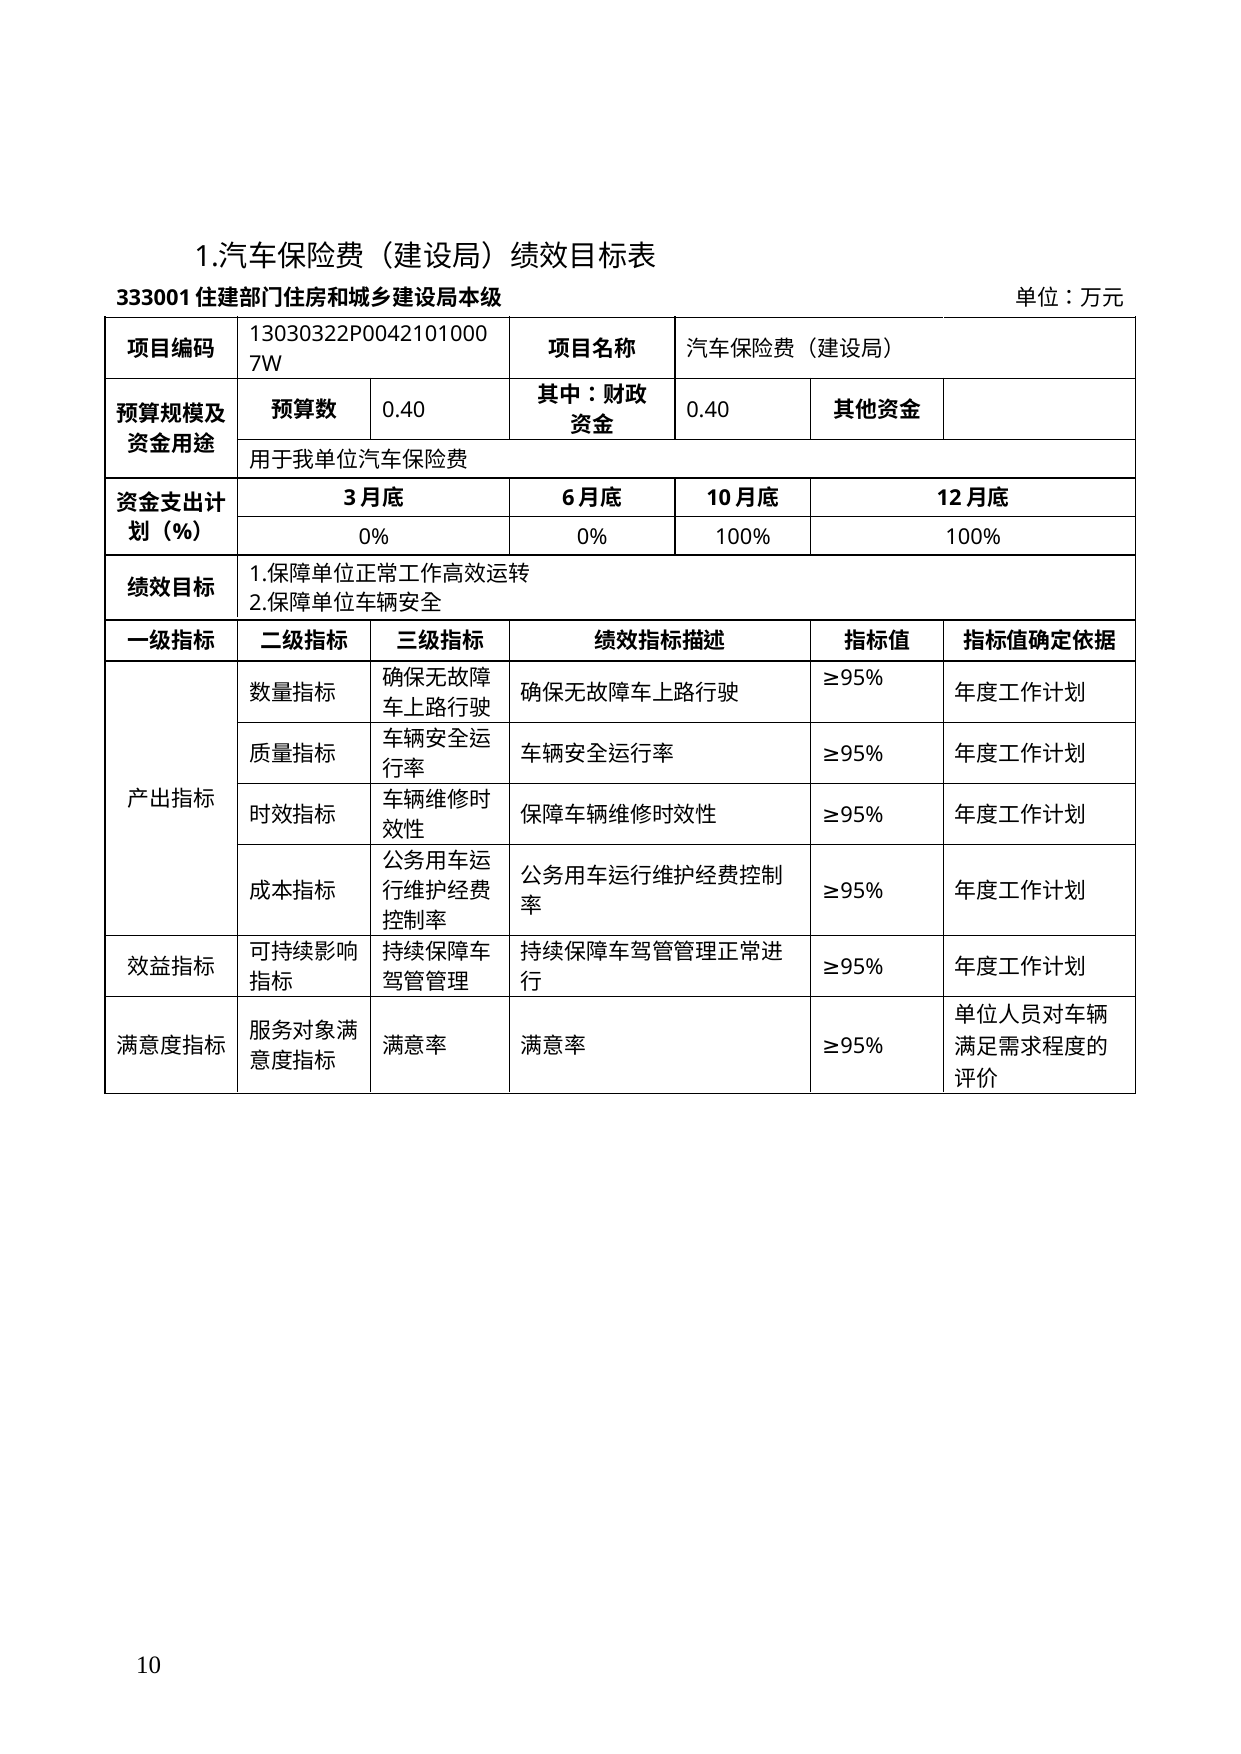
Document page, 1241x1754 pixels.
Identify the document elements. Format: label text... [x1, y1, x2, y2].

table_cell 确保无故障车上路行驶 [510, 662, 810, 721]
table_cell 时效指标 [238, 784, 370, 844]
table_cell 满意率 [510, 997, 810, 1092]
table_cell 汽车保险费（建设局） [676, 318, 1135, 378]
table_header 指标值确定依据 [944, 621, 1135, 660]
table_cell 3月底 [238, 479, 509, 516]
table_cell 1.保障单位正常工作高效运转 2.保障单位车辆安全 [238, 556, 1135, 617]
table_cell 单位人员对车辆满足需求程度的评价 [944, 997, 1135, 1092]
table_cell 项目编码 [106, 318, 237, 378]
table_cell 数量指标 [238, 662, 370, 721]
table_cell 效益指标 [106, 936, 237, 996]
table_cell 项目名称 [510, 318, 674, 378]
table_cell 质量指标 [238, 723, 370, 783]
table_cell ≥95% [811, 997, 943, 1092]
table_cell 6月底 [510, 479, 674, 516]
table_header 一级指标 [106, 621, 237, 660]
table_cell [944, 379, 1135, 439]
table_cell ≥95% [811, 936, 943, 996]
table_cell 满意度指标 [106, 997, 237, 1092]
table_cell 年度工作计划 [944, 845, 1135, 935]
table_cell 公务用车运行维护经费控制率 [371, 845, 509, 935]
table_cell 车辆安全运行率 [371, 723, 509, 783]
table_cell 服务对象满意度指标 [238, 997, 370, 1092]
table_header 单位：万元 [944, 277, 1135, 316]
table_cell 车辆维修时效性 [371, 784, 509, 844]
table_cell 年度工作计划 [944, 784, 1135, 844]
table_header 指标值 [811, 621, 943, 660]
table_cell 其他资金 [811, 379, 943, 439]
table_cell 成本指标 [238, 845, 370, 935]
table_cell 0% [238, 517, 509, 554]
table_header 二级指标 [238, 621, 370, 660]
table_cell 预算数 [238, 379, 370, 439]
table_cell 年度工作计划 [944, 723, 1135, 783]
table_cell 100% [811, 517, 1135, 554]
table_cell 预算规模及资金用途 [106, 379, 237, 477]
table_cell 年度工作计划 [944, 662, 1135, 721]
table_cell 保障车辆维修时效性 [510, 784, 810, 844]
table_cell 资金支出计划（%） [106, 479, 237, 554]
table_cell 持续保障车驾管管理正常进行 [510, 936, 810, 996]
table_cell ≥95% [811, 784, 943, 844]
table_cell 100% [676, 517, 810, 554]
table_cell ≥95% [811, 723, 943, 783]
table_cell 持续保障车驾管管理 [371, 936, 509, 996]
table_cell 绩效目标 [106, 556, 237, 617]
table_cell 年度工作计划 [944, 936, 1135, 996]
table_cell 0.40 [371, 379, 509, 439]
table_cell 13030322P00421010007W [238, 318, 509, 378]
table_cell ≥95% [811, 662, 943, 721]
table_cell 0.40 [676, 379, 810, 439]
table_header 绩效指标描述 [510, 621, 810, 660]
table_cell 其中：财政 资金 [510, 379, 674, 439]
text 1.汽车保险费（建设局）绩效目标表 [136, 235, 1104, 275]
table_header 333001住建部门住房和城乡建设局本级 [106, 277, 943, 316]
table_cell 公务用车运行维护经费控制率 [510, 845, 810, 935]
table_cell 满意率 [371, 997, 509, 1092]
table_cell 用于我单位汽车保险费 [238, 440, 1135, 477]
table_cell 车辆安全运行率 [510, 723, 810, 783]
table_cell 0% [510, 517, 674, 554]
table_cell 可持续影响指标 [238, 936, 370, 996]
table_cell 10月底 [676, 479, 810, 516]
table_cell ≥95% [811, 845, 943, 935]
table_header 三级指标 [371, 621, 509, 660]
table_cell 产出指标 [106, 662, 237, 935]
table_cell 12月底 [811, 479, 1135, 516]
table_cell 确保无故障车上路行驶 [371, 662, 509, 721]
